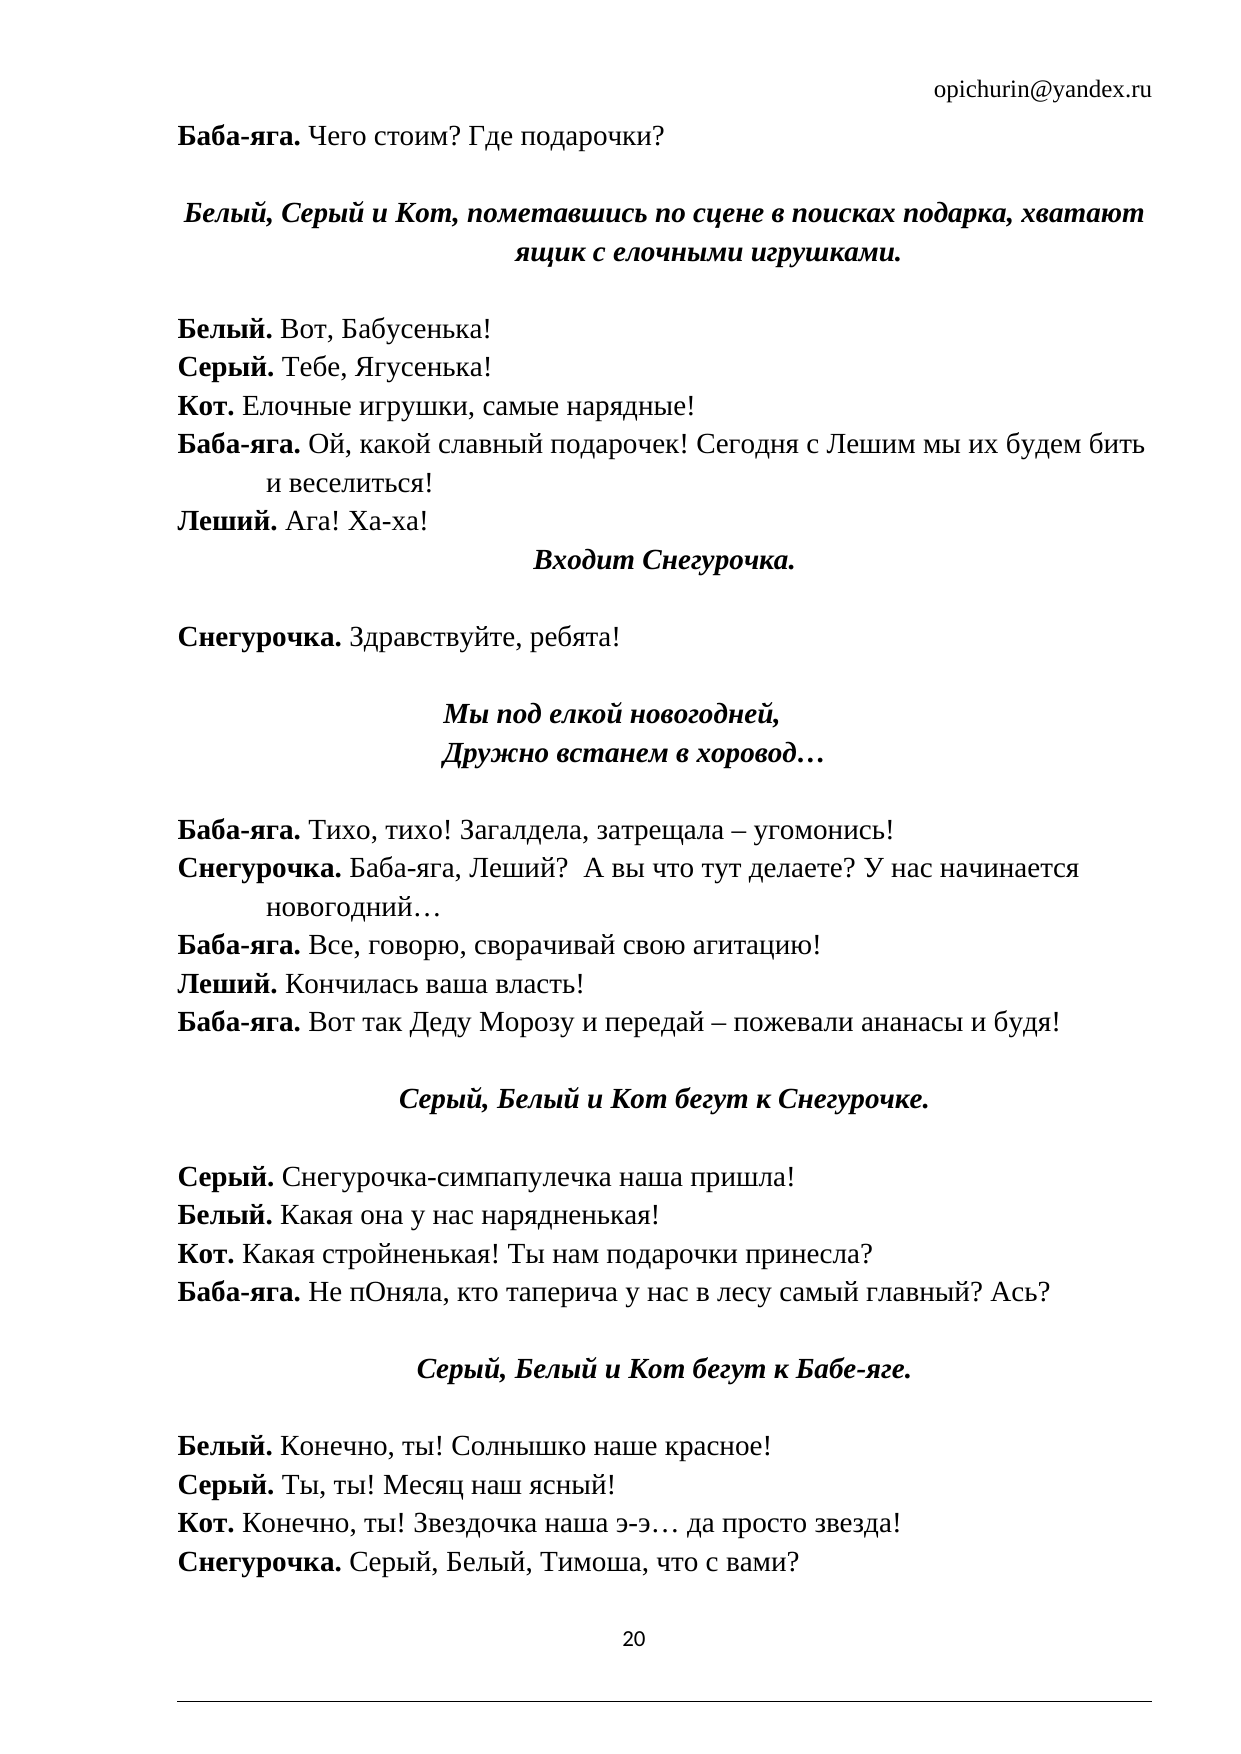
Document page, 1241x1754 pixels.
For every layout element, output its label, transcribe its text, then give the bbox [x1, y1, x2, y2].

text Белый. Конечно, ты! Солнышко наше красное! [177, 1428, 1152, 1462]
text Снегурочка. Баба-яга, Леший? А вы что тут делаете? У нас начинается новогодний… [177, 850, 1152, 922]
text Снегурочка. Здравствуйте, ребята! [177, 619, 1152, 653]
text Кот. Какая стройненькая! Ты нам подарочки принесла? [177, 1236, 1152, 1269]
text Снегурочка. Серый, Белый, Тимоша, что с вами? [177, 1544, 1152, 1578]
text Входит Снегурочка. [177, 542, 1152, 576]
text Баба-яга. Не пОняла, кто таперича у нас в лесу самый главный? Ась? [177, 1274, 1152, 1308]
text Кот. Елочные игрушки, самые нарядные! [177, 388, 1152, 421]
text Белый. Какая она у нас нарядненькая! [177, 1197, 1152, 1231]
text Леший. Кончилась ваша власть! [177, 966, 1152, 999]
text Серый. Тебе, Ягусенька! [177, 349, 1152, 383]
text Баба-яга. Вот так Деду Морозу и передай – пожевали ананасы и будя! [177, 1004, 1152, 1038]
text Кот. Конечно, ты! Звездочка наша э-э… да просто звезда! [177, 1506, 1152, 1539]
text Баба-яга. Чего стоим? Где подарочки? [177, 118, 1152, 152]
text Леший. Ага! Ха-ха! [177, 503, 1152, 537]
text Дружно встанем в хоровод… [443, 735, 1152, 768]
text Белый. Вот, Бабусенька! [177, 311, 1152, 344]
text Серый, Белый и Кот бегут к Бабе-яге. [177, 1351, 1152, 1385]
text Серый. Ты, ты! Месяц наш ясный! [177, 1467, 1152, 1501]
text Серый, Белый и Кот бегут к Снегурочке. [177, 1082, 1152, 1115]
text Белый, Серый и Кот, пометавшись по сцене в поисках подарка, хватают ящик с елочными игрушками. [177, 195, 1152, 267]
text Баба-яга. Тихо, тихо! Загалдела, затрещала – угомонись! [177, 812, 1152, 845]
text Мы под елкой новогодней, [443, 696, 1152, 730]
text Серый. Снегурочка-симпапулечка наша пришла! [177, 1159, 1152, 1192]
text Баба-яга. Все, говорю, сворачивай свою агитацию! [177, 927, 1152, 961]
text Баба-яга. Ой, какой славный подарочек! Сегодня с Лешим мы их будем бить и веселиться! [177, 426, 1152, 498]
